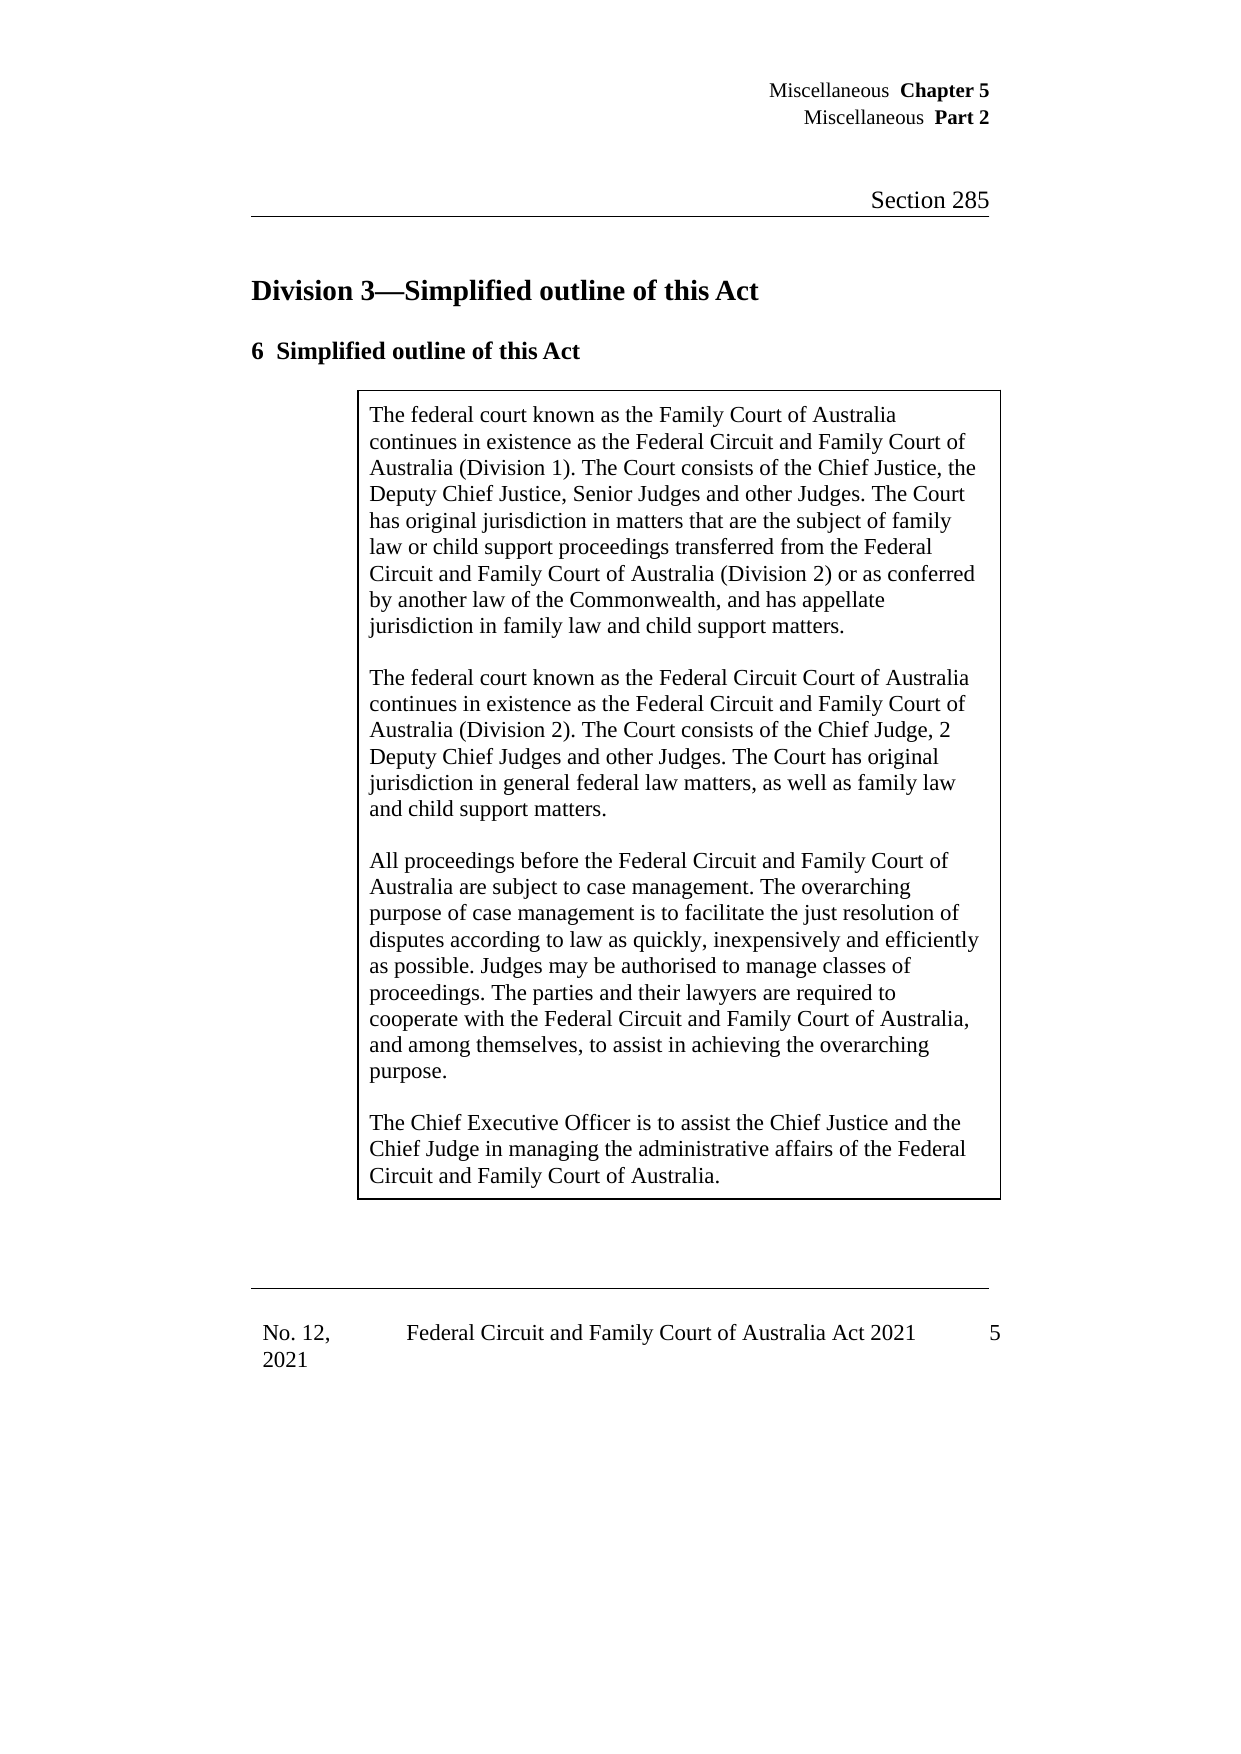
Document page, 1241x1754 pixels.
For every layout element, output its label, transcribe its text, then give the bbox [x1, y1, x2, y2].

text All proceedings before the Federal Circuit and Family Court of Australia are subject to case management. The overarching purpose of case management is to facilitate the just resolution of disputes according to law as quickly, inexpensively and efficiently as possible. Judges may be authorised to manage classes of proceedings. The parties and their lawyers are required to cooperate with the Federal Circuit and Family Court of Australia, and among themselves, to assist in achieving the overarching purpose. [359, 835, 1000, 1084]
text 6 Simplified outline of this Act [251, 336, 989, 364]
text The federal court known as the Family Court of Australia continues in existence as the Federal Circuit and Family Court of Australia (Division 1). The Court consists of the Chief Justice, the Deputy Chief Justice, Senior Judges and other Judges. The Court has original jurisdiction in matters that are the subject of family law or child support proceedings transferred from the Federal Circuit and Family Court of Australia (Division 2) or as conferred by another law of the Commonwealth, and has appellate jurisdiction in family law and child support matters. [359, 391, 1000, 639]
text Division 3—Simplified outline of this Act [251, 273, 989, 307]
text The Chief Executive Officer is to assist the Chief Justice and the Chief Judge in managing the administrative affairs of the Federal Circuit and Family Court of Australia. [359, 1097, 1000, 1198]
text The federal court known as the Federal Circuit Court of Australia continues in existence as the Federal Circuit and Family Court of Australia (Division 2). The Court consists of the Chief Judge, 2 Deputy Chief Judges and other Judges. The Court has original jurisdiction in general federal law matters, as well as family law and child support matters. [359, 652, 1000, 822]
